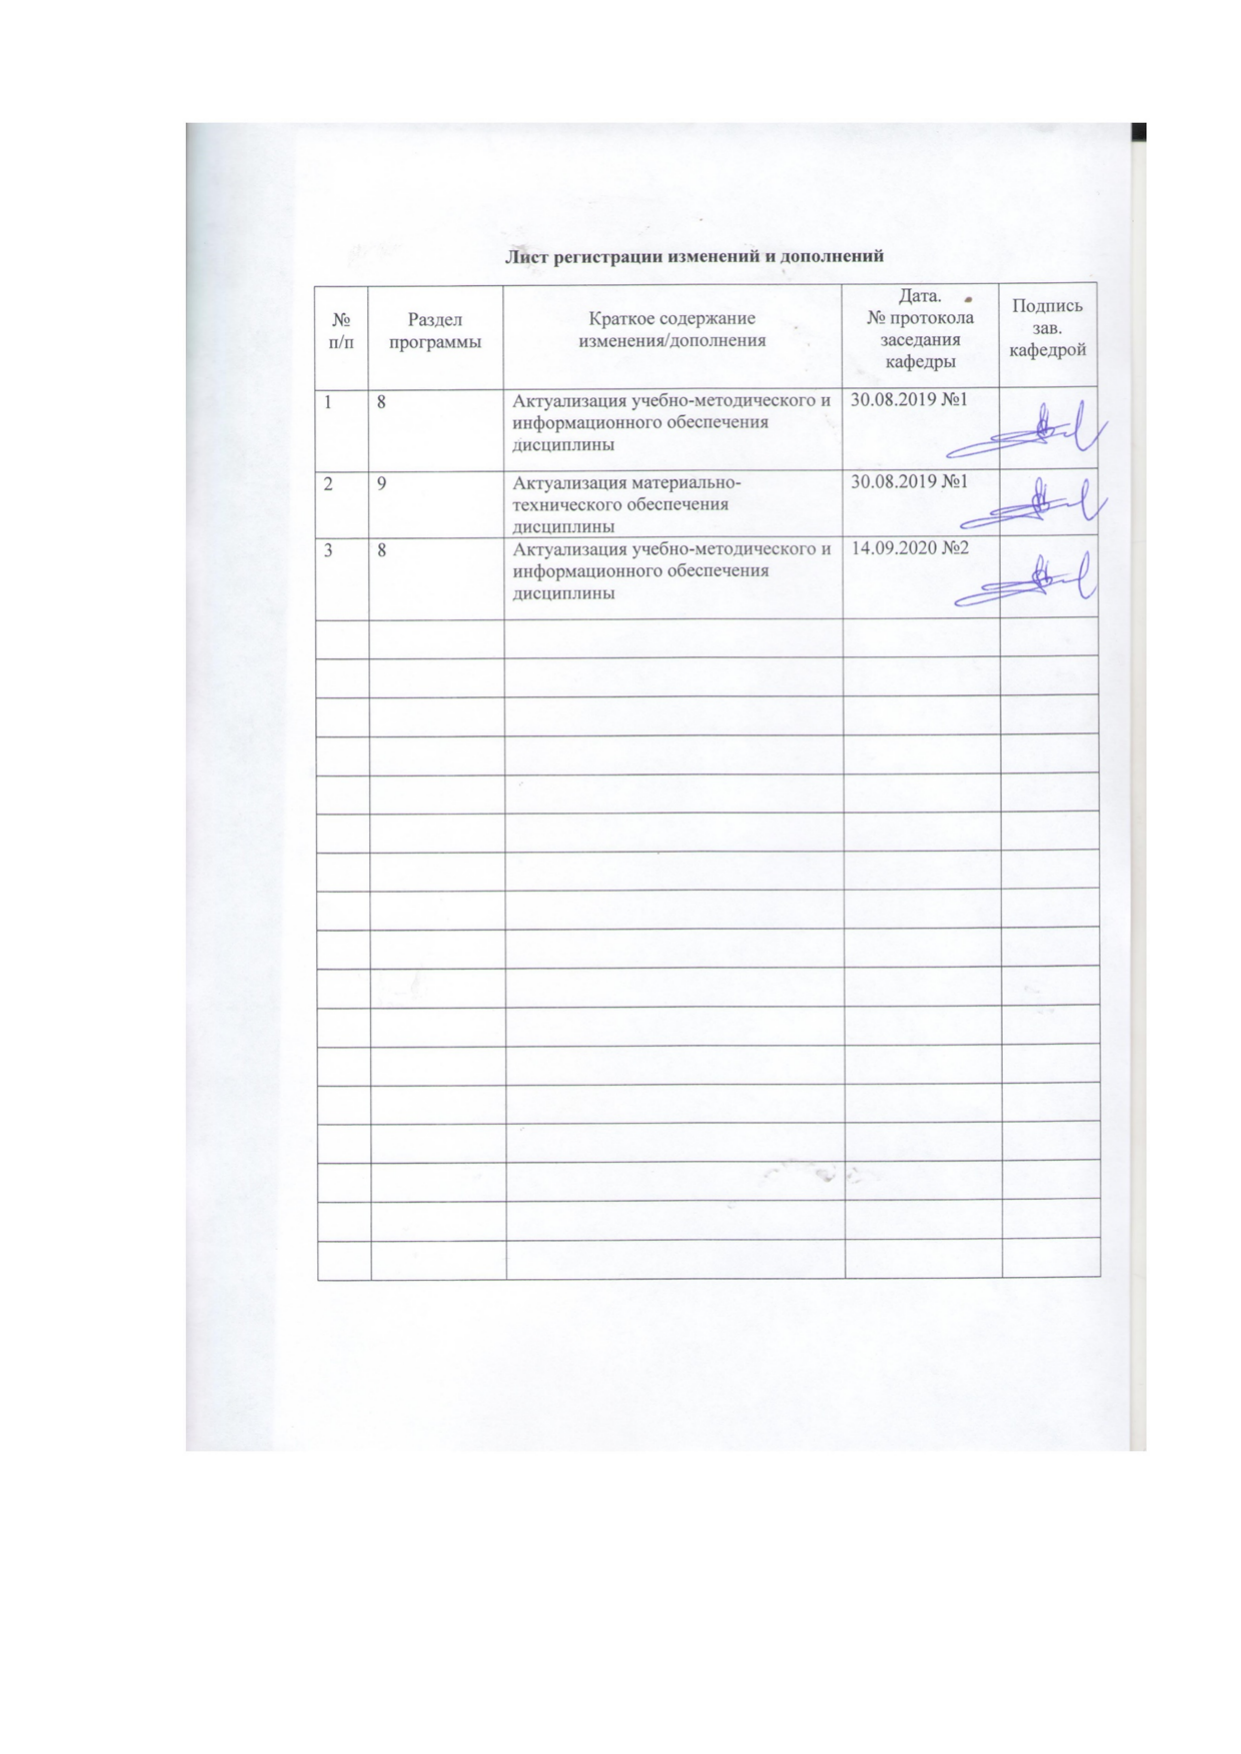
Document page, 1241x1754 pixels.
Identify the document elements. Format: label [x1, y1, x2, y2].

picture [177, 118, 1152, 1456]
